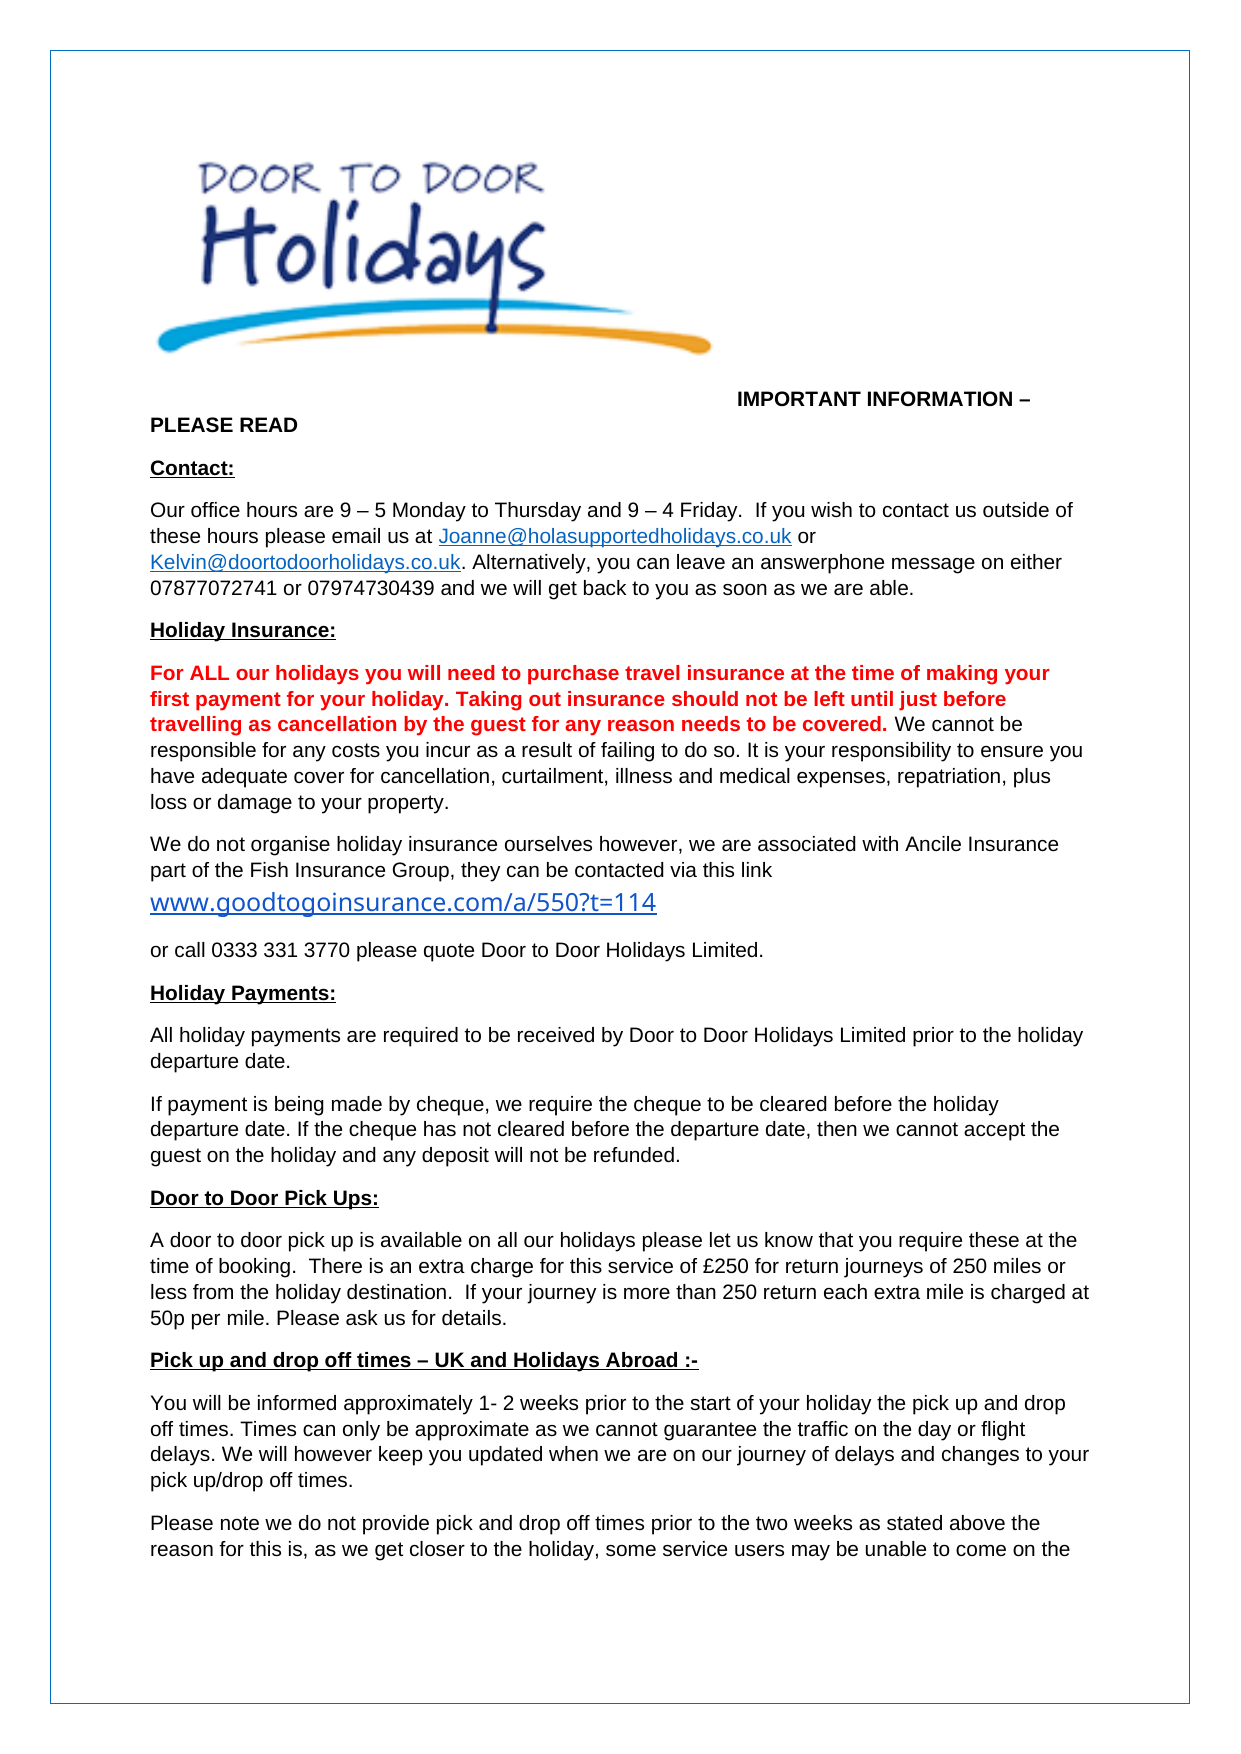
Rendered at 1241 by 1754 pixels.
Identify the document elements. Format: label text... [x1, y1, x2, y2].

text If payment is being made by cheque, we require the cheque to be cleared before the holiday departure date. If the cheque has not cleared before the departure date, then we cannot accept the guest on the holiday and any deposit will not be refunded. [150, 1091, 1090, 1167]
text Door to Door Pick Ups: [150, 1186, 1090, 1209]
text Pick up and drop off times – UK and Holidays Abroad :- [150, 1348, 1090, 1372]
text Holiday Insurance: [150, 618, 1090, 642]
text You will be informed approximately 1- 2 weeks prior to the start of your holiday the pick up and drop off times. Times can only be approximate as we cannot guarantee the traffic on the day or flight delays. We will however keep you updated when we are on our journey of delays and changes to your pick up/drop off times. [150, 1391, 1090, 1492]
text We do not organise holiday insurance ourselves however, we are associated with Ancile Insurance part of the Fish Insurance Group, they can be contacted via this link www.goodtogoinsurance.com/a/550?t=114 [150, 832, 1090, 919]
text For ALL our holidays you will need to purchase travel insurance at the time of making your first payment for your holiday. Taking out insurance should not be left until just before travelling as cancellation by the guest for any reason needs to be covered. We cannot be responsible for any costs you incur as a result of failing to do so. It is your responsibility to ensure you have adequate cover for cancellation, curtailment, illness and medical expenses, repatriation, plus loss or damage to your property. [150, 661, 1090, 814]
text Contact: [150, 456, 1090, 479]
text All holiday payments are required to be received by Door to Door Holidays Limited prior to the holiday departure date. [150, 1023, 1090, 1073]
picture [150, 151, 719, 373]
text Our office hours are 9 – 5 Monday to Thursday and 9 – 4 Friday. If you wish to contact us outside of these hours please email us at Joanne@holasupportedholidays.co.uk or Kelvin@doortodoorholidays.co.uk. Alternatively, you can leave an answerphone message on either 07877072741 or 07974730439 and we will get back to you as soon as we are able. [150, 498, 1090, 599]
text Holiday Payments: [150, 981, 1090, 1004]
text or call 0333 331 3770 please quote Door to Door Holidays Limited. [150, 938, 1090, 962]
text IMPORTANT INFORMATION – PLEASE READ [150, 387, 1090, 437]
text A door to door pick up is available on all our holidays please let us know that you require these at the time of booking. There is an extra charge for this service of £250 for return journeys of 250 miles or less from the holiday destination. If your journey is more than 250 return each extra mile is charged at 50p per mile. Please ask us for details. [150, 1228, 1090, 1329]
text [150, 1511, 1090, 1560]
